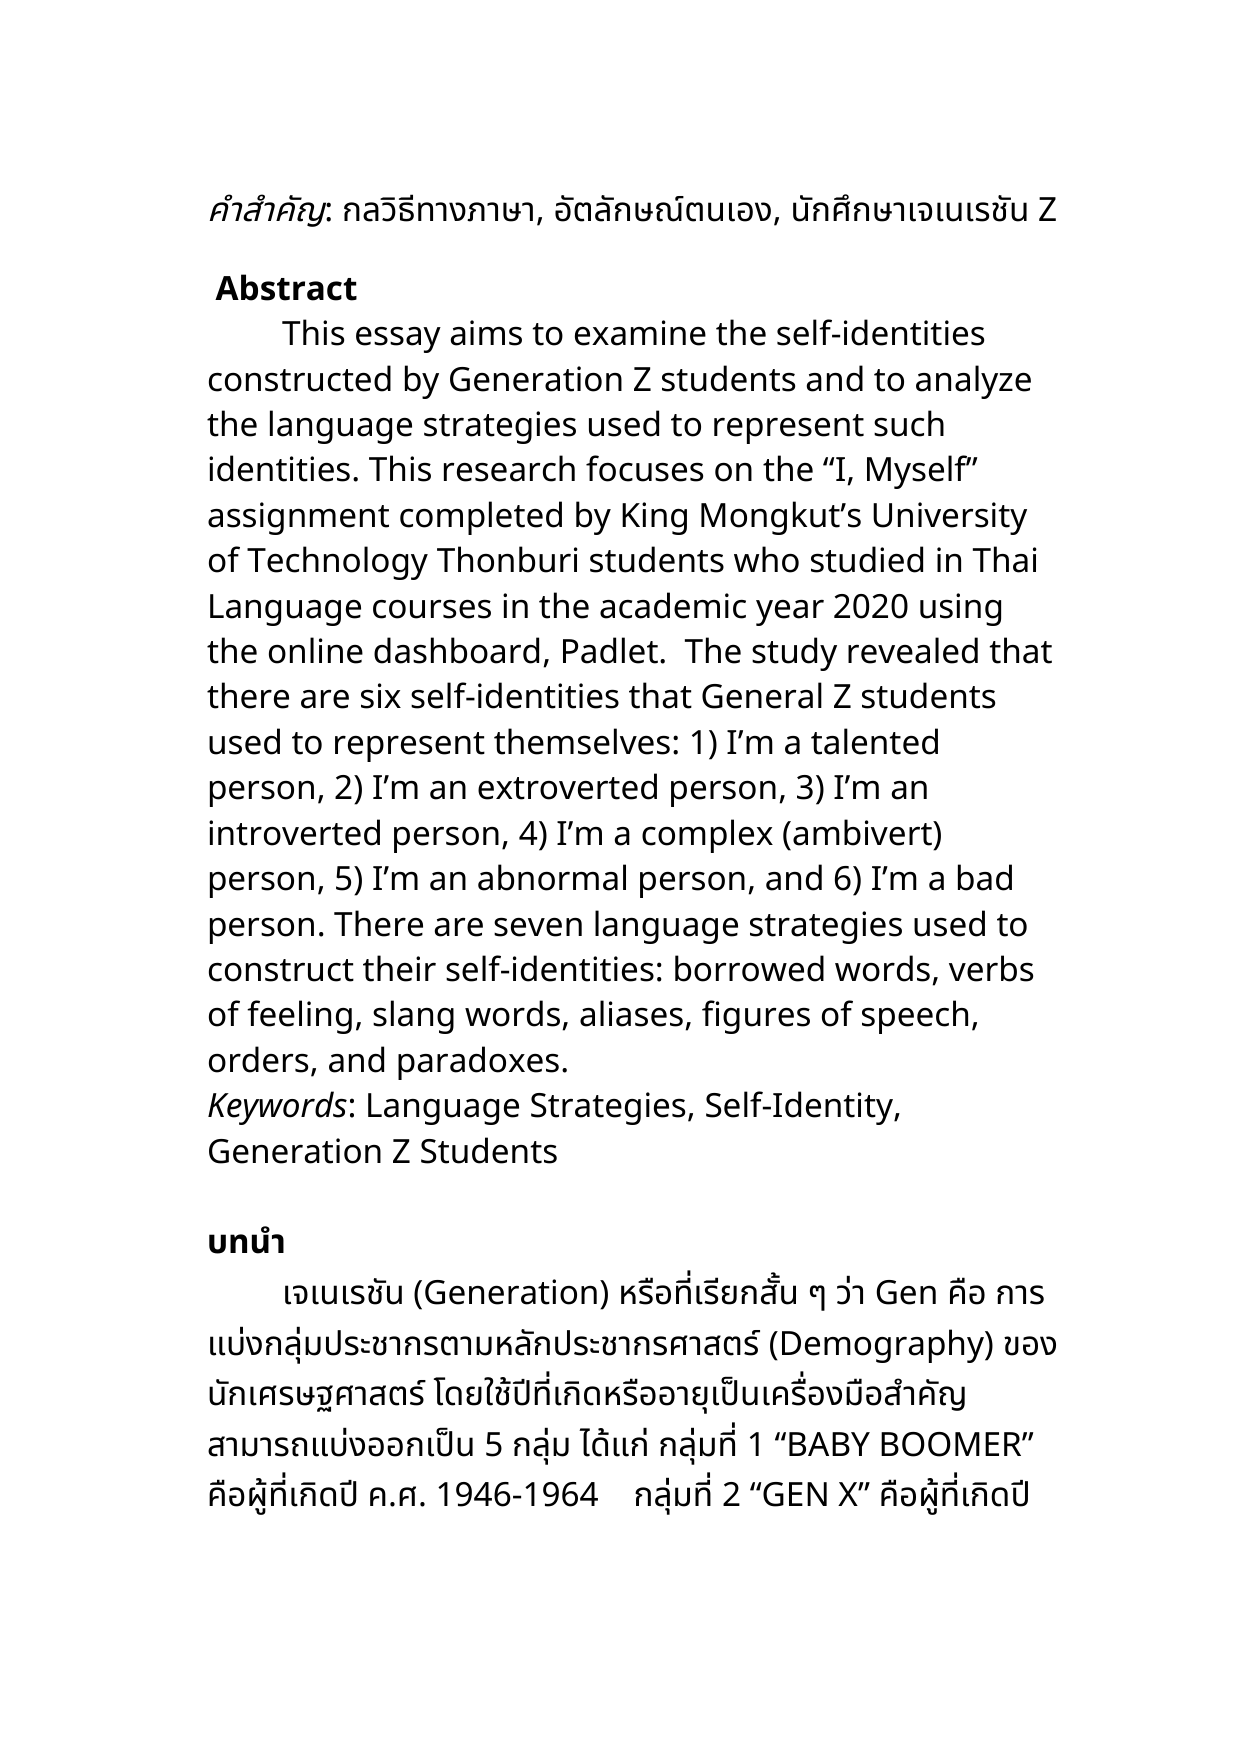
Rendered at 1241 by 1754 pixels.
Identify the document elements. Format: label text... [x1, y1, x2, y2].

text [207, 1269, 1063, 1522]
text บทนำ [207, 1218, 1063, 1269]
text This essay aims to examine the self-identities constructed by Generation Z students and to analyze the language strategies used to represent such identities. This research focuses on the “I, Myself” assignment completed by King Mongkut’s University of Technology Thonburi students who studied in Thai Language courses in the academic year 2020 using the online dashboard, Padlet. The study revealed that there are six self-identities that General Z students used to represent themselves: 1) I’m a talented person, 2) I’m an extroverted person, 3) I’m an introverted person, 4) I’m a complex (ambivert) person, 5) I’m an abnormal person, and 6) I’m a bad person. There are seven language strategies used to construct their self-identities: borrowed words, verbs of feeling, slang words, aliases, figures of speech, orders, and paradoxes. [207, 310, 1063, 1082]
text Keywords: Language Strategies, Self-Identity, Generation Z Students [207, 1082, 1063, 1173]
text Abstract [207, 264, 1063, 310]
text คำสำคัญ: กลวิธีทางภาษา, อัตลักษณ์ตนเอง, นักศึกษาเจเนเรชัน Z [207, 186, 1063, 237]
